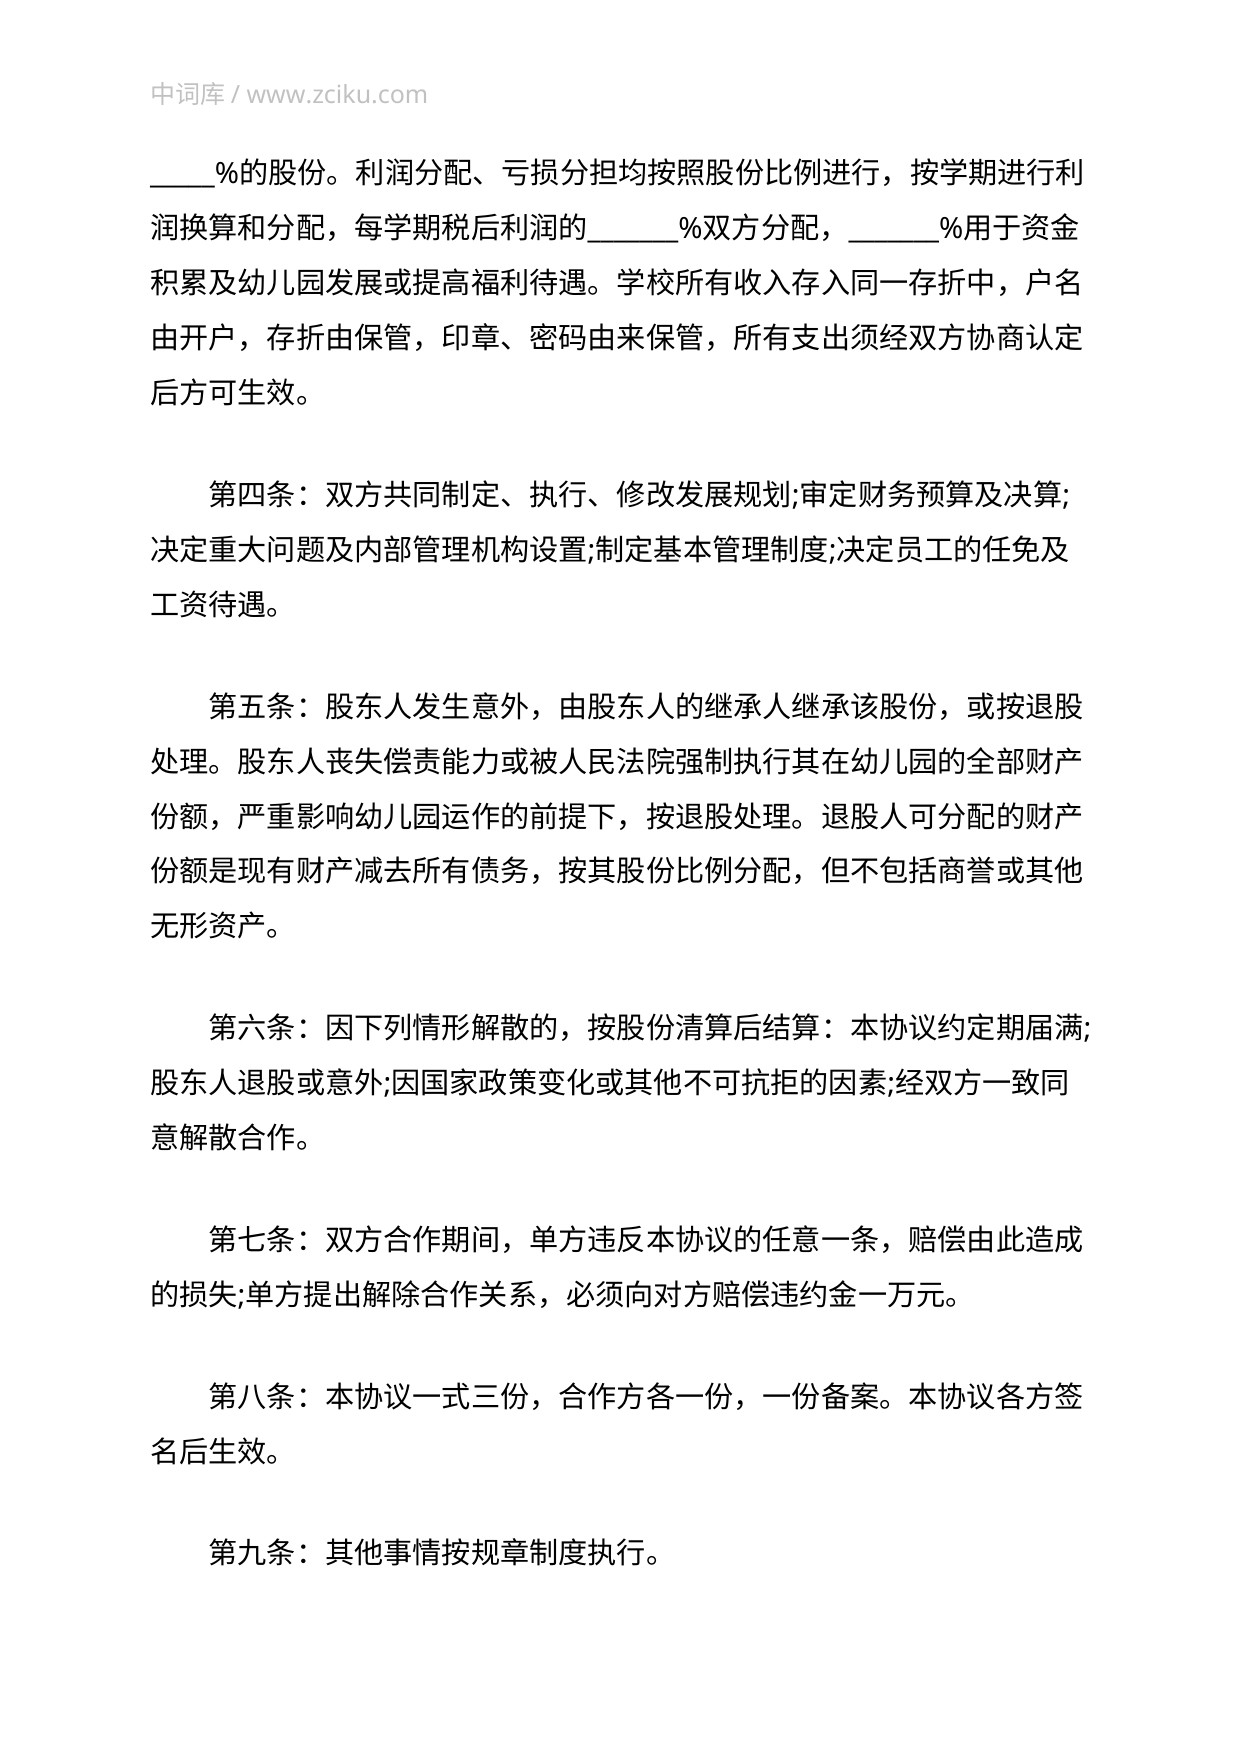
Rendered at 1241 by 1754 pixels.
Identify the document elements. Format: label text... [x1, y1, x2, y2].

text 第四条：双方共同制定、执行、修改发展规划;审定财务预算及决算;决定重大问题及内部管理机构设置;制定基本管理制度;决定员工的任免及工资待遇。 [150, 472, 1090, 624]
text 第七条：双方合作期间，单方违反本协议的任意一条，赔偿由此造成的损失;单方提出解除合作关系，必须向对方赔偿违约金一万元。 [150, 1216, 1090, 1314]
text 第九条：其他事情按规章制度执行。 [150, 1530, 1090, 1572]
text 第八条：本协议一式三份，合作方各一份，一份备案。本协议各方签名后生效。 [150, 1373, 1090, 1471]
text 第六条：因下列情形解散的，按股份清算后结算：本协议约定期届满;股东人退股或意外;因国家政策变化或其他不可抗拒的因素;经双方一致同意解散合作。 [150, 1005, 1090, 1157]
text 第五条：股东人发生意外，由股东人的继承人继承该股份，或按退股处理。股东人丧失偿责能力或被人民法院强制执行其在幼儿园的全部财产份额，严重影响幼儿园运作的前提下，按退股处理。退股人可分配的财产份额是现有财产减去所有债务，按其股份比例分配，但不包括商誉或其他无形资产。 [150, 683, 1090, 945]
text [150, 150, 1090, 412]
